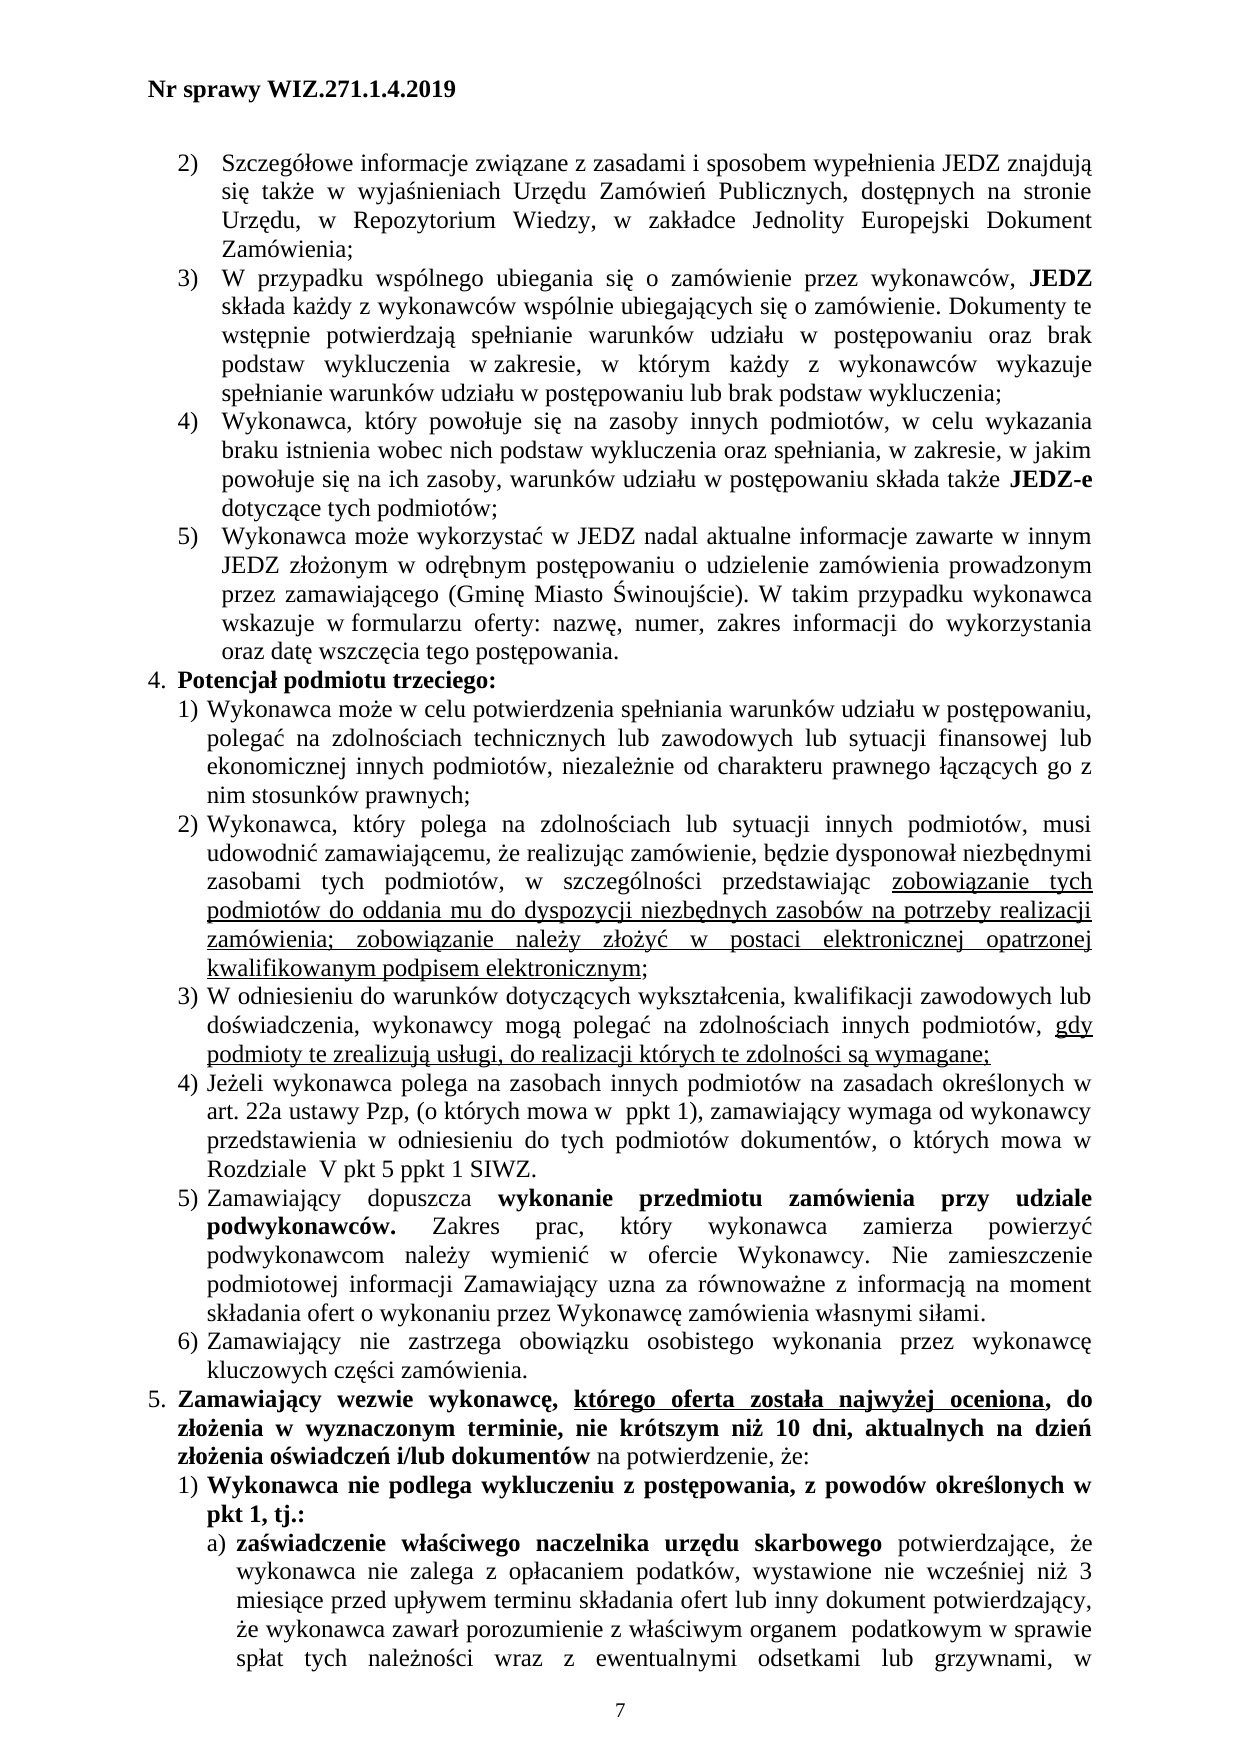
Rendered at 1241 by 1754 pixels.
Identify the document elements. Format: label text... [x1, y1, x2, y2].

list Jeżeli wykonawca polega na zasobach innych podmiotów na zasadach określonych w art. 22a ustawy Pzp, (o których mowa w ppkt 1), zamawiający wymaga od wykonawcy przedstawienia w odniesieniu do tych podmiotów dokumentów, o których mowa w Rozdziale V pkt 5 ppkt 1 SIWZ. [177, 1068, 1093, 1183]
list Zamawiający dopuszcza wykonanie przedmiotu zamówienia przy udziale podwykonawców. Zakres prac, który wykonawca zamierza powierzyć podwykonawcom należy wymienić w ofercie Wykonawcy. Nie zamieszczenie podmiotowej informacji Zamawiający uzna za równoważne z informacją na moment składania ofert o wykonaniu przez Wykonawcę zamówienia własnymi siłami. [177, 1183, 1093, 1326]
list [207, 1528, 1093, 1671]
list Potencjał podmiotu trzeciego: [148, 665, 1093, 694]
list Wykonawca nie podlega wykluczeniu z postępowania, z powodów określonych w pkt 1, tj.: [177, 1470, 1093, 1528]
list W przypadku wspólnego ubiegania się o zamówienie przez wykonawców, JEDZ składa każdy z wykonawców wspólnie ubiegających się o zamówienie. Dokumenty te wstępnie potwierdzają spełnianie warunków udziału w postępowaniu oraz brak podstaw wykluczenia w zakresie, w którym każdy z wykonawców wykazuje spełnianie warunków udziału w postępowaniu lub brak podstaw wykluczenia; [177, 263, 1093, 406]
list Wykonawca może w celu potwierdzenia spełniania warunków udziału w postępowaniu, polegać na zdolnościach technicznych lub zawodowych lub sytuacji finansowej lub ekonomicznej innych podmiotów, niezależnie od charakteru prawnego łączących go z nim stosunków prawnych; [177, 694, 1093, 809]
list Wykonawca, który powołuje się na zasoby innych podmiotów, w celu wykazania braku istnienia wobec nich podstaw wykluczenia oraz spełniania, w zakresie, w jakim powołuje się na ich zasoby, warunków udziału w postępowaniu składa także JEDZ-e dotyczące tych podmiotów; [177, 406, 1093, 521]
list W odniesieniu do warunków dotyczących wykształcenia, kwalifikacji zawodowych lub doświadczenia, wykonawcy mogą polegać na zdolnościach innych podmiotów, gdy podmioty te zrealizują usługi, do realizacji których te zdolności są wymagane; [177, 981, 1093, 1068]
list Szczegółowe informacje związane z zasadami i sposobem wypełnienia JEDZ znajdują się także w wyjaśnieniach Urzędu Zamówień Publicznych, dostępnych na stronie Urzędu, w Repozytorium Wiedzy, w zakładce Jednolity Europejski Dokument Zamówienia; [177, 148, 1093, 263]
list Zamawiający nie zastrzega obowiązku osobistego wykonania przez wykonawcę kluczowych części zamówienia. [177, 1326, 1093, 1384]
list Zamawiający wezwie wykonawcę, którego oferta została najwyżej oceniona, do złożenia w wyznaczonym terminie, nie krótszym niż 10 dni, aktualnych na dzień złożenia oświadczeń i/lub dokumentów na potwierdzenie, że: [148, 1384, 1093, 1470]
list Wykonawca może wykorzystać w JEDZ nadal aktualne informacje zawarte w innym JEDZ złożonym w odrębnym postępowaniu o udzielenie zamówienia prowadzonym przez zamawiającego (Gminę Miasto Świnoujście). W takim przypadku wykonawca wskazuje w formularzu oferty: nazwę, numer, zakres informacji do wykorzystania oraz datę wszczęcia tego postępowania. [177, 521, 1093, 665]
list Wykonawca, który polega na zdolnościach lub sytuacji innych podmiotów, musi udowodnić zamawiającemu, że realizując zamówienie, będzie dysponował niezbędnymi zasobami tych podmiotów, w szczególności przedstawiając zobowiązanie tych podmiotów do oddania mu do dyspozycji niezbędnych zasobów na potrzeby realizacji zamówienia; zobowiązanie należy złożyć w postaci elektronicznej opatrzonej kwalifikowanym podpisem elektronicznym; [177, 809, 1093, 981]
